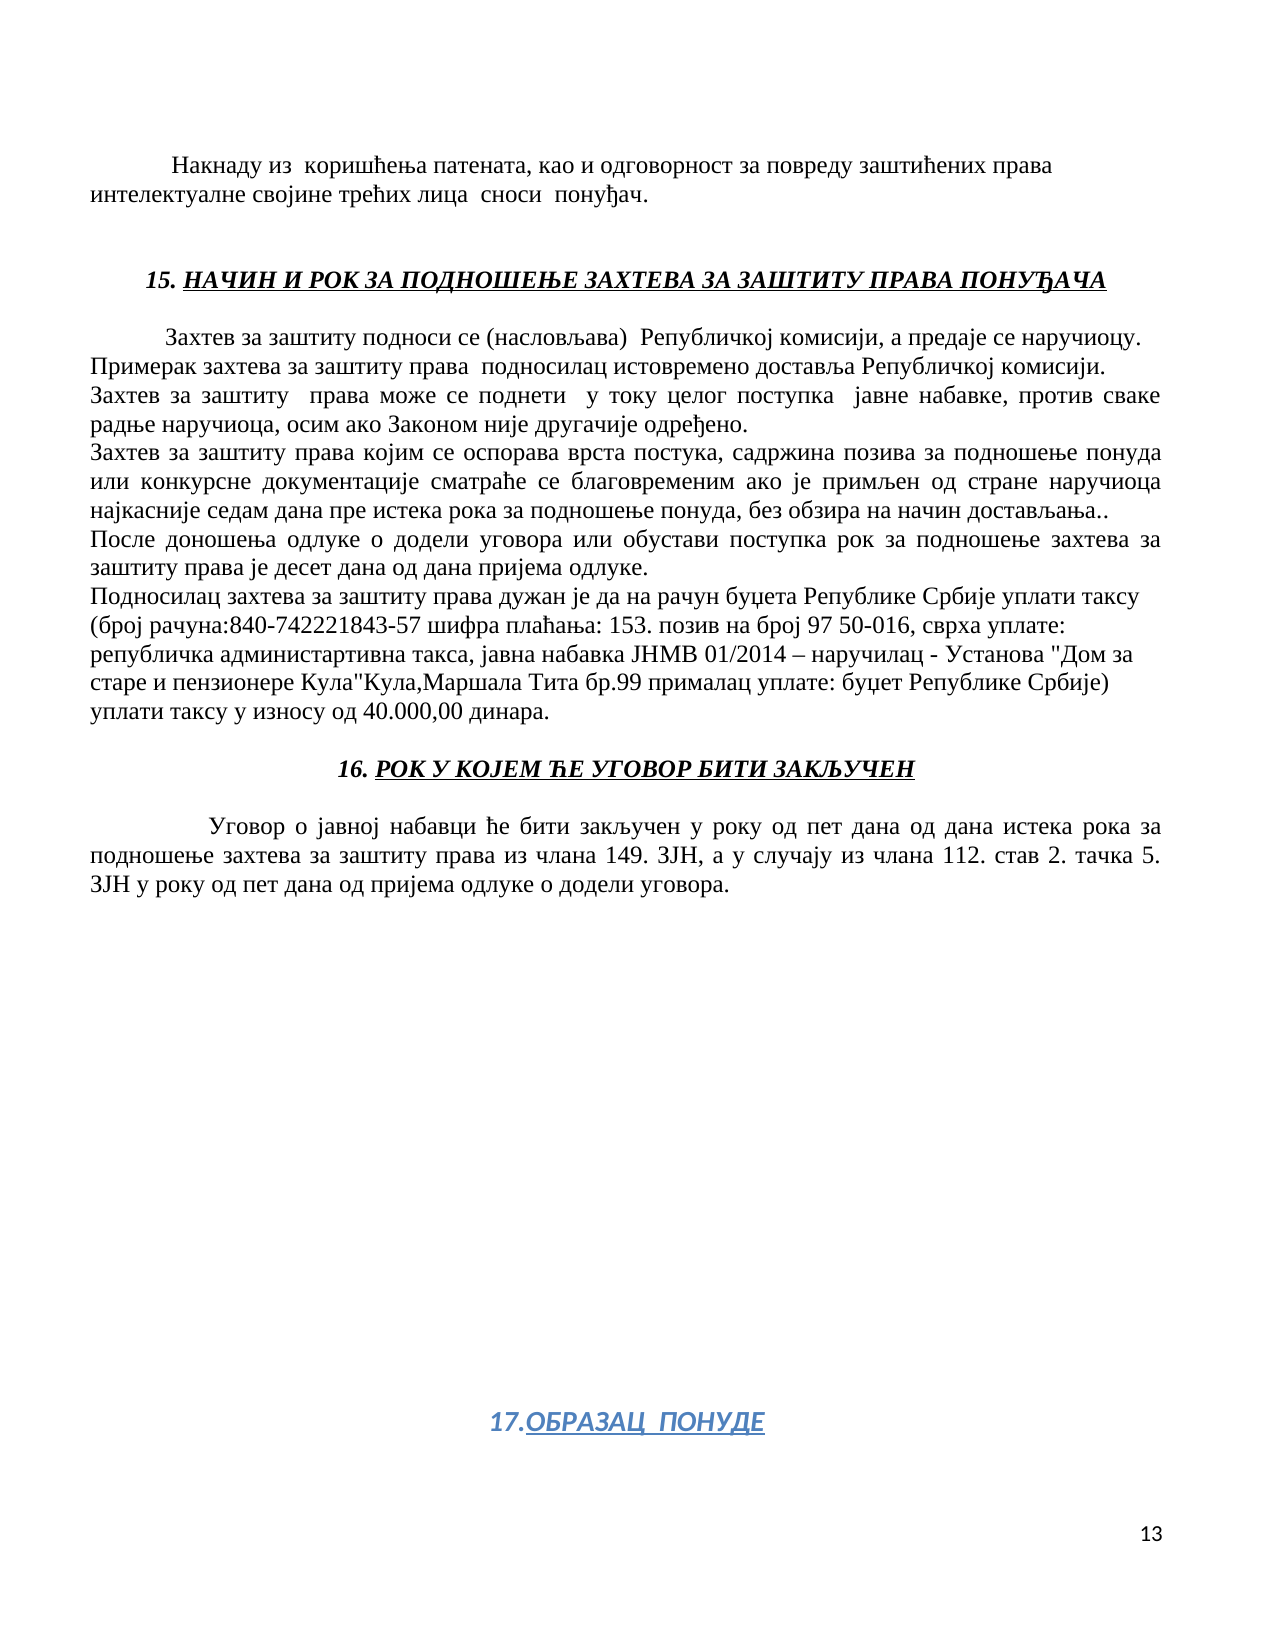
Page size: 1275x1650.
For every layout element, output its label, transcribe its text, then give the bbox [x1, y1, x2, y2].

list НАЧИН И РОК ЗА ПОДНОШЕЊЕ ЗАХТЕВА ЗА ЗАШТИТУ ПРАВА ПОНУЂАЧА [90, 265, 1162, 294]
text Накнаду из коришћења патената, као и одговорност за повреду заштићених права интелектуалне својине трећих лица сноси понуђач. [90, 150, 1162, 207]
text После доношења одлуке о додели уговора или обустави поступка рок за подношење захтева за заштиту права је десет дана од дана пријема одлуке. [90, 524, 1162, 581]
text Захтев за заштиту подноси се (насловљава) Републичкој комисији, а предаје се наручиоцу. [90, 322, 1162, 351]
list РОК У КОЈЕМ ЋЕ УГОВОР БИТИ ЗАКЉУЧЕН [90, 754, 1162, 782]
list ОБРАЗАЦ ПОНУДЕ [90, 1403, 1162, 1438]
text Примерак захтева за заштиту права подносилац истовремено доставља Републичкој комисији. [90, 351, 1162, 380]
text Подносилац захтева за заштиту права дужан је да на рачун буџета Републике Србије уплати таксу (број рачуна:840-742221843-57 шифра плаћања: 153. позив на број 97 50-016, сврха уплате: републичка администартивна такса, јавна набавка ЈНМВ 01/2014 – наручилац - Установа "Дом за старе и пензионере Кула"Кула,Маршала Тита бр.99 прималац уплате: буџет Републике Србије) уплати таксу у износу од 40.000,00 динара. [90, 581, 1162, 725]
text Захтев за заштиту права може се поднети у току целог поступка јавне набавке, против сваке радње наручиоца, осим ако Законом није другачије одређено. [90, 380, 1162, 437]
text Уговор о јавној набавци ће бити закључен у року од пет дана од дана истека рока за подношење захтева за заштиту права из члана 149. ЗЈН, а у случају из члана 112. став 2. тачка 5. ЗЈН у року од пет дана од пријема одлуке о додели уговора. [90, 811, 1162, 897]
text Захтев за заштиту права којим се оспорава врста постука, садржина позива за подношење понуда или конкурсне документације сматраће се благовременим ако је примљен од стране наручиоца најкасније седам дана пре истека рока за подношење понуда, без обзира на начин достављања.. [90, 437, 1162, 524]
